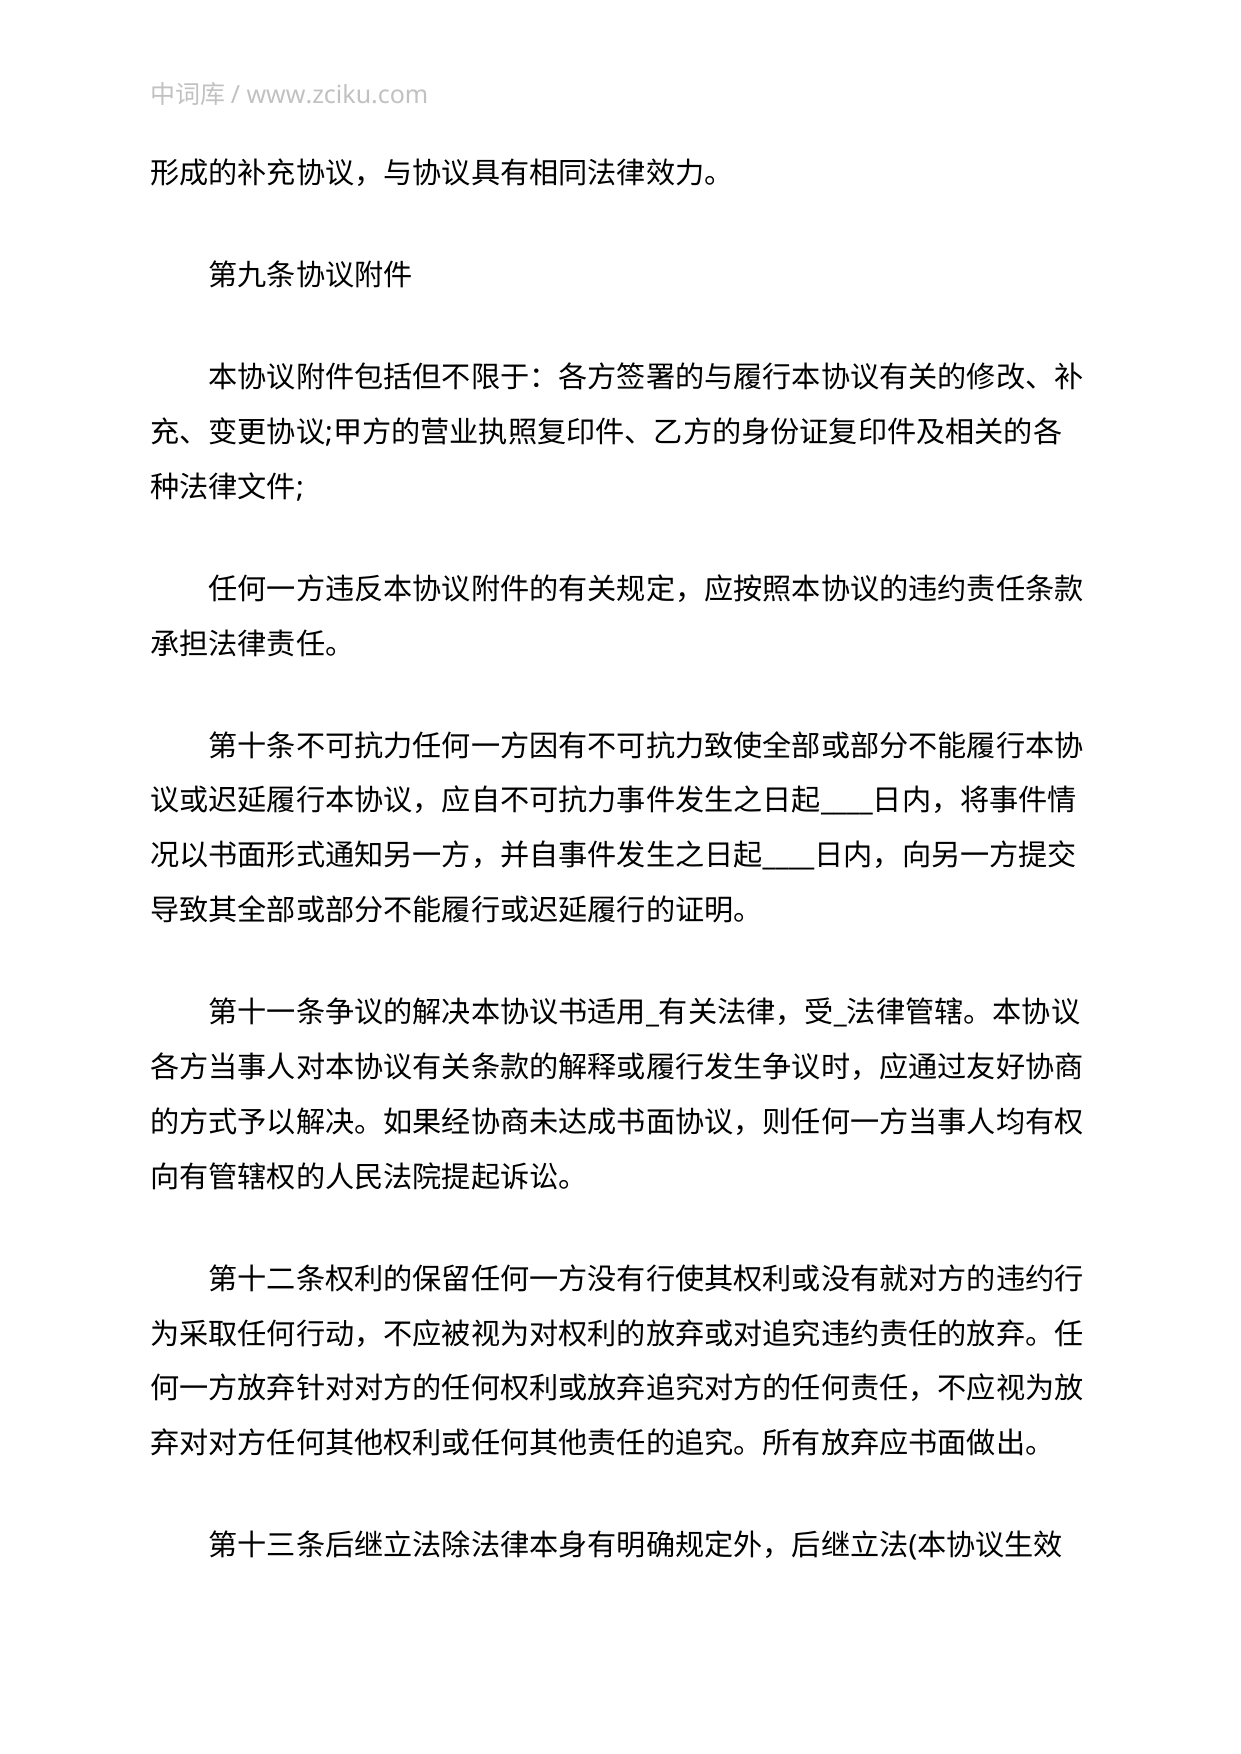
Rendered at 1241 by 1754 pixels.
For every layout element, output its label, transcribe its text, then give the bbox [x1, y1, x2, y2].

text 第十二条权利的保留任何一方没有行使其权利或没有就对方的违约行为采取任何行动，不应被视为对权利的放弃或对追究违约责任的放弃。任何一方放弃针对对方的任何权利或放弃追究对方的任何责任，不应视为放弃对对方任何其他权利或任何其他责任的追究。所有放弃应书面做出。 [150, 1255, 1090, 1462]
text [150, 150, 1090, 192]
text 第九条协议附件 [150, 252, 1090, 294]
text 第十条不可抗力任何一方因有不可抗力致使全部或部分不能履行本协议或迟延履行本协议，应自不可抗力事件发生之日起____日内，将事件情况以书面形式通知另一方，并自事件发生之日起____日内，向另一方提交导致其全部或部分不能履行或迟延履行的证明。 [150, 722, 1090, 929]
text 本协议附件包括但不限于：各方签署的与履行本协议有关的修改、补充、变更协议;甲方的营业执照复印件、乙方的身份证复印件及相关的各种法律文件; [150, 353, 1090, 506]
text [150, 1522, 1090, 1564]
text 第十一条争议的解决本协议书适用_有关法律，受_法律管辖。本协议各方当事人对本协议有关条款的解释或履行发生争议时，应通过友好协商的方式予以解决。如果经协商未达成书面协议，则任何一方当事人均有权向有管辖权的人民法院提起诉讼。 [150, 989, 1090, 1196]
text 任何一方违反本协议附件的有关规定，应按照本协议的违约责任条款承担法律责任。 [150, 565, 1090, 663]
